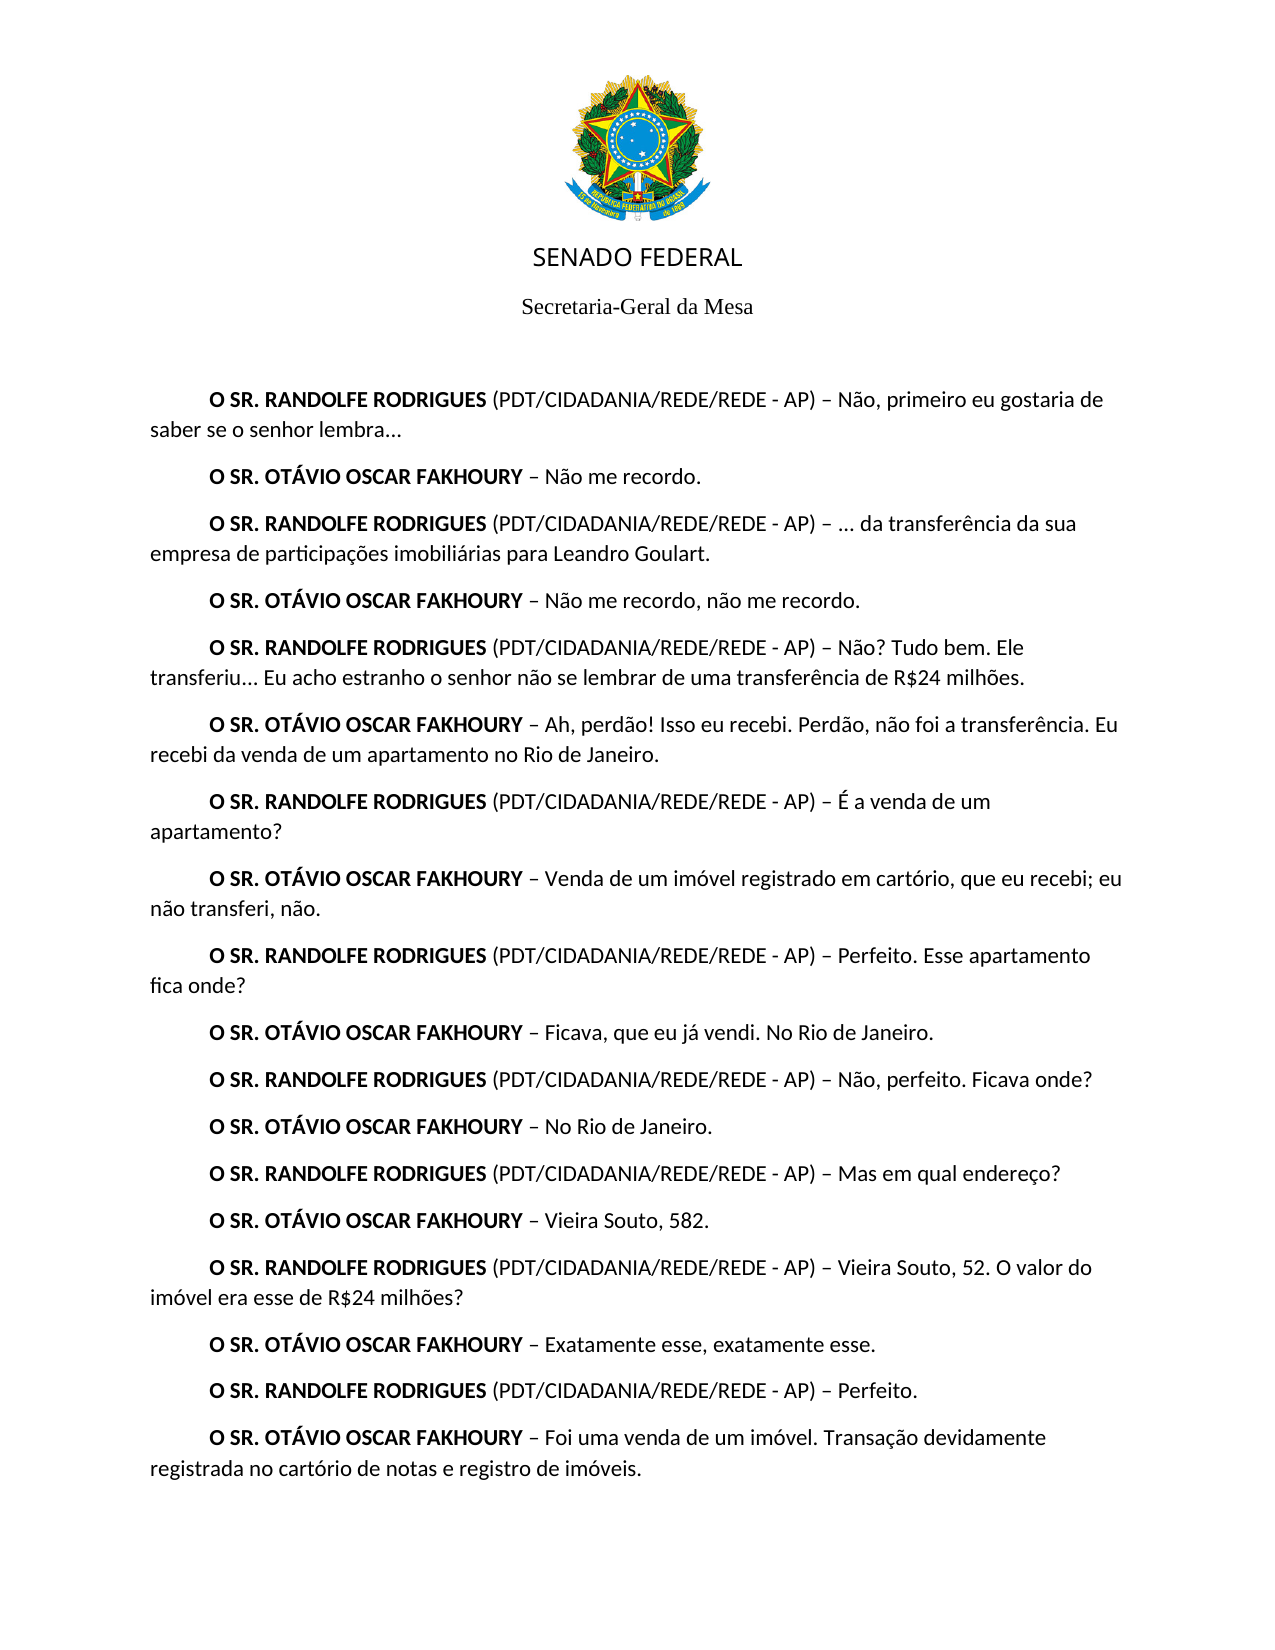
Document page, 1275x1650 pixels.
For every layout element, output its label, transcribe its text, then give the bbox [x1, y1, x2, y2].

text O SR. RANDOLFE RODRIGUES (PDT/CIDADANIA/REDE/REDE - AP) – ... da transferência da sua empresa de participações imobiliárias para Leandro Goulart. [150, 509, 1125, 567]
text O SR. OTÁVIO OSCAR FAKHOURY – Não me recordo, não me recordo. [150, 586, 1125, 614]
text O SR. RANDOLFE RODRIGUES (PDT/CIDADANIA/REDE/REDE - AP) – Mas em qual endereço? [150, 1159, 1125, 1187]
text O SR. OTÁVIO OSCAR FAKHOURY – Vieira Souto, 582. [150, 1206, 1125, 1234]
text O SR. OTÁVIO OSCAR FAKHOURY – No Rio de Janeiro. [150, 1112, 1125, 1140]
text O SR. RANDOLFE RODRIGUES (PDT/CIDADANIA/REDE/REDE - AP) – Não, perfeito. Ficava onde? [150, 1065, 1125, 1093]
text O SR. RANDOLFE RODRIGUES (PDT/CIDADANIA/REDE/REDE - AP) – Perfeito. [150, 1377, 1125, 1405]
text O SR. OTÁVIO OSCAR FAKHOURY – Venda de um imóvel registrado em cartório, que eu recebi; eu não transferi, não. [150, 864, 1125, 922]
text O SR. RANDOLFE RODRIGUES (PDT/CIDADANIA/REDE/REDE - AP) – Não? Tudo bem. Ele transferiu... Eu acho estranho o senhor não se lembrar de uma transferência de R$24 milhões. [150, 633, 1125, 691]
text O SR. OTÁVIO OSCAR FAKHOURY – Foi uma venda de um imóvel. Transação devidamente registrada no cartório de notas e registro de imóveis. [150, 1423, 1125, 1482]
text O SR. RANDOLFE RODRIGUES (PDT/CIDADANIA/REDE/REDE - AP) – Perfeito. Esse apartamento fica onde? [150, 941, 1125, 999]
text O SR. RANDOLFE RODRIGUES (PDT/CIDADANIA/REDE/REDE - AP) – Vieira Souto, 52. O valor do imóvel era esse de R$24 milhões? [150, 1253, 1125, 1311]
picture [564, 75, 711, 221]
text O SR. OTÁVIO OSCAR FAKHOURY – Ah, perdão! Isso eu recebi. Perdão, não foi a transferência. Eu recebi da venda de um apartamento no Rio de Janeiro. [150, 710, 1125, 768]
text O SR. OTÁVIO OSCAR FAKHOURY – Ficava, que eu já vendi. No Rio de Janeiro. [150, 1018, 1125, 1046]
text O SR. RANDOLFE RODRIGUES (PDT/CIDADANIA/REDE/REDE - AP) – Não, primeiro eu gostaria de saber se o senhor lembra... [150, 385, 1125, 443]
text O SR. OTÁVIO OSCAR FAKHOURY – Não me recordo. [150, 462, 1125, 490]
text O SR. OTÁVIO OSCAR FAKHOURY – Exatamente esse, exatamente esse. [150, 1330, 1125, 1358]
text O SR. RANDOLFE RODRIGUES (PDT/CIDADANIA/REDE/REDE - AP) – É a venda de um apartamento? [150, 787, 1125, 845]
